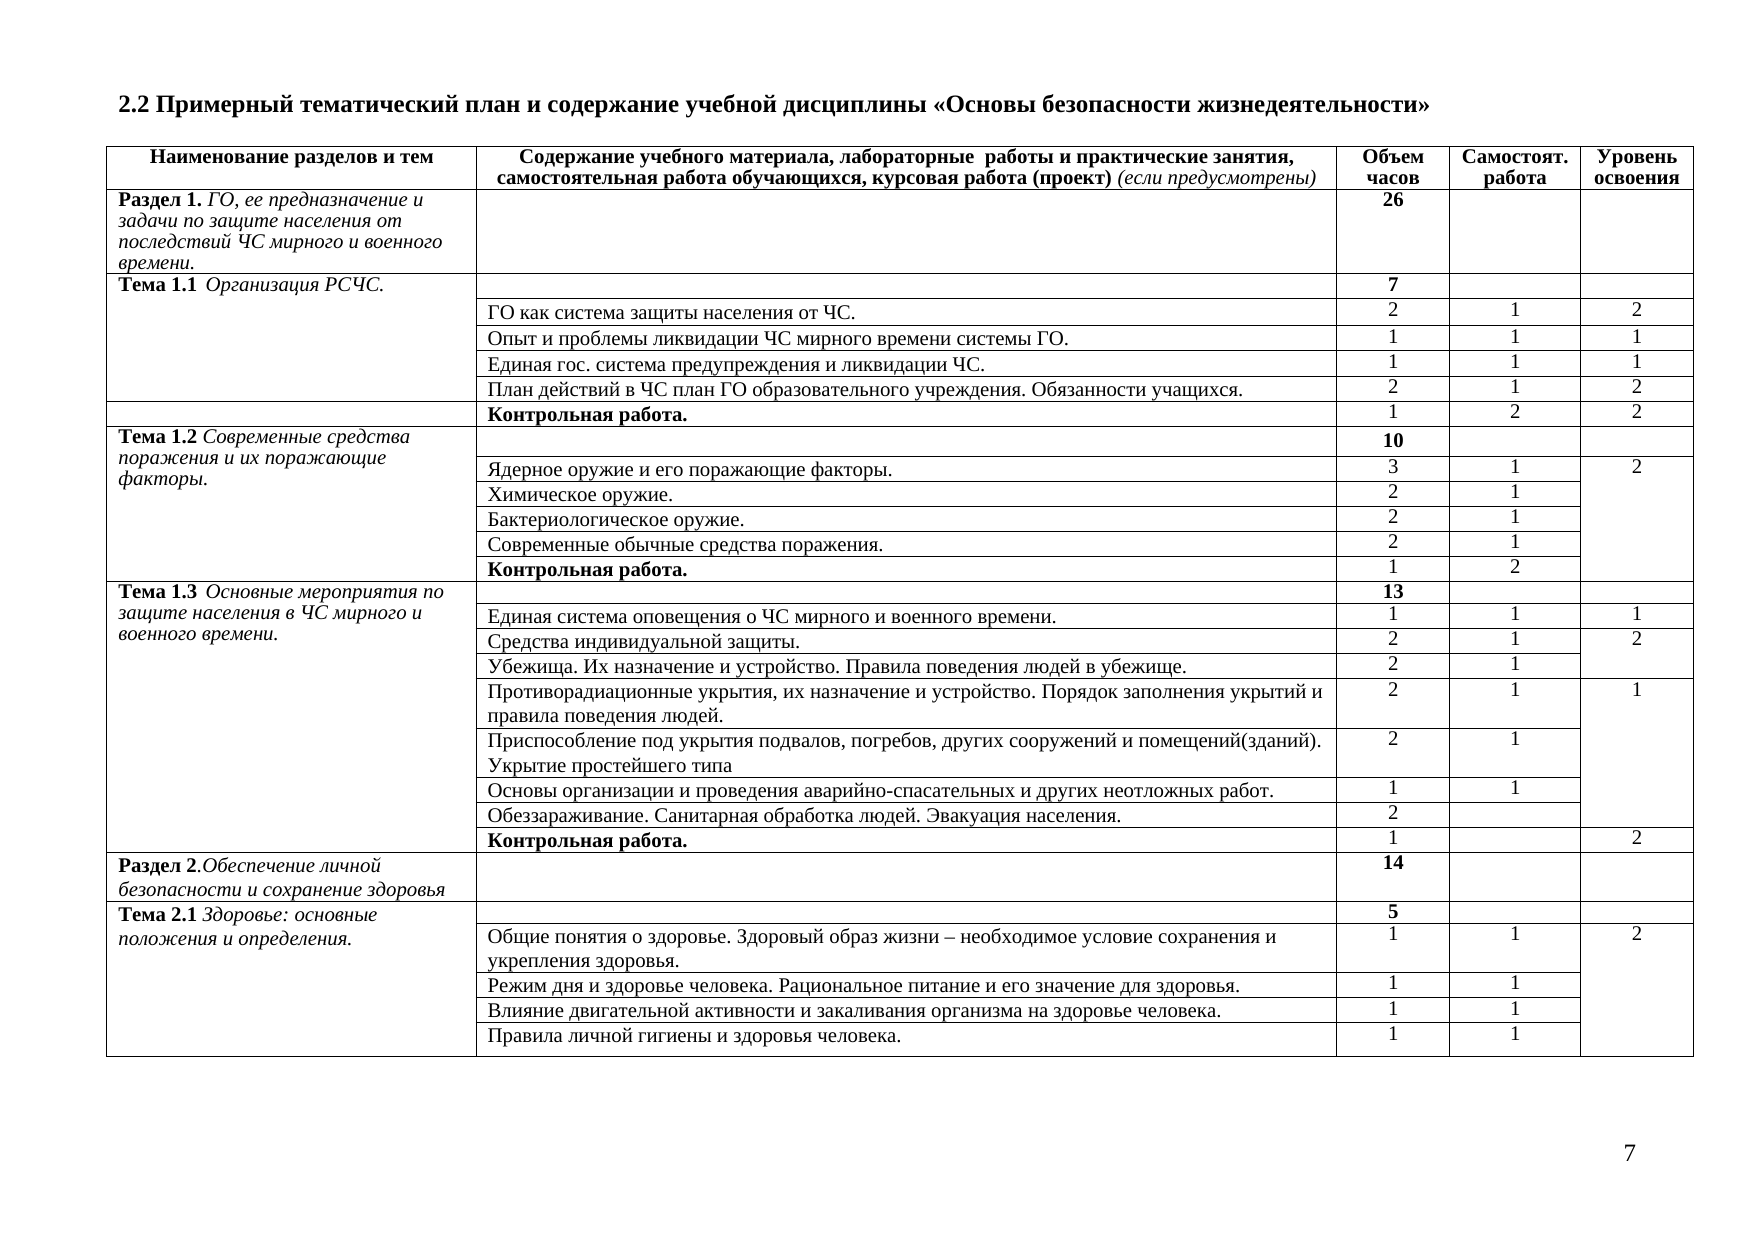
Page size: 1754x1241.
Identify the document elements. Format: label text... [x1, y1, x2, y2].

table_cell 2 [1337, 803, 1449, 827]
table_cell 1 [1450, 998, 1580, 1022]
table_cell [1581, 274, 1693, 298]
table_cell 1 [1450, 507, 1580, 531]
table_cell [1450, 902, 1580, 923]
table_cell [477, 427, 1336, 456]
table_cell 1 [1581, 351, 1693, 376]
table_cell 1 [1337, 828, 1449, 852]
table_cell 26 [1337, 190, 1449, 273]
table_cell 2 [1337, 654, 1449, 678]
table_header Уровень освоения [1581, 147, 1693, 189]
table_header Объем часов [1337, 147, 1449, 189]
table_cell 1 [1337, 998, 1449, 1022]
table_cell Приспособление под укрытия подвалов, погребов, других сооружений и помещений(зданий). Укрытие простейшего типа [477, 729, 1336, 777]
table_cell 1 [1450, 351, 1580, 376]
table_cell 1 [1337, 924, 1449, 972]
table_cell 2 [1337, 532, 1449, 556]
table_cell 1 [1450, 729, 1580, 777]
table_cell [1581, 902, 1693, 923]
table_cell [477, 274, 1336, 298]
table_cell Раздел 2.Обеспечение личной безопасности и сохранение здоровья [107, 853, 476, 901]
table_cell 1 [1337, 604, 1449, 628]
table_cell [477, 190, 1336, 273]
table_cell 2 [1337, 482, 1449, 506]
table_cell 2 [1450, 557, 1580, 581]
table_cell 1 [1337, 402, 1449, 426]
table_cell Влияние двигательной активности и закаливания организма на здоровье человека. [477, 998, 1336, 1022]
table_cell 1 [1337, 778, 1449, 802]
table_cell Противорадиационные укрытия, их назначение и устройство. Порядок заполнения укрытий и правила поведения людей. [477, 679, 1336, 727]
table_cell 2 [1581, 629, 1693, 678]
table_cell 1 [1337, 351, 1449, 376]
table_cell 1 [1450, 604, 1580, 628]
table_cell [1581, 582, 1693, 603]
table_cell 1 [1450, 482, 1580, 506]
table_cell 2 [1581, 299, 1693, 325]
table_cell [1450, 828, 1580, 852]
table_cell [477, 582, 1336, 603]
table_cell Единая система оповещения о ЧС мирного и военного времени. [477, 604, 1336, 628]
table_cell Единая гос. система предупреждения и ликвидации ЧС. [477, 351, 1336, 376]
table_cell 2 [1337, 507, 1449, 531]
table_cell 1 [1450, 299, 1580, 325]
table_cell 2 [1337, 729, 1449, 777]
table_cell 1 [1450, 532, 1580, 556]
table_cell Тема 2.1 Здоровье: основные положения и определения. [107, 902, 476, 1056]
table_cell Общие понятия о здоровье. Здоровый образ жизни – необходимое условие сохранения и укрепления здоровья. [477, 924, 1336, 972]
table_cell Тема 1.3 Основные мероприятия по защите населения в ЧС мирного и военного времени. [107, 582, 476, 852]
table_cell 1 [1581, 326, 1693, 350]
table_cell 13 [1337, 582, 1449, 603]
table_cell [1581, 427, 1693, 456]
table_cell Режим дня и здоровье человека. Рациональное питание и его значение для здоровья. [477, 973, 1336, 997]
table_cell Правила личной гигиены и здоровья человека. [477, 1023, 1336, 1056]
table_cell 1 [1337, 1023, 1449, 1056]
table_cell 1 [1450, 1023, 1580, 1056]
table_cell Тема 1.2 Современные средства поражения и их поражающие факторы. [107, 427, 476, 581]
table_cell 1 [1337, 557, 1449, 581]
table_cell План действий в ЧС план ГО образовательного учреждения. Обязанности учащихся. [477, 377, 1336, 401]
table_header Содержание учебного материала, лабораторные работы и практические занятия, самостоятельная работа обучающихся, курсовая работа (проект) (если предусмотрены) [477, 147, 1336, 189]
table_cell [1450, 190, 1580, 273]
table_cell 10 [1337, 427, 1449, 456]
table_cell [1450, 427, 1580, 456]
table_cell 3 [1337, 457, 1449, 481]
table_cell Убежища. Их назначение и устройство. Правила поведения людей в убежище. [477, 654, 1336, 678]
table_cell 1 [1450, 629, 1580, 653]
text 2.2 Примерный тематический план и содержание учебной дисциплины «Основы безопасности жизнедеятельности» [118, 89, 1636, 117]
table_cell [477, 853, 1336, 901]
table_cell 2 [1337, 377, 1449, 401]
table_cell Бактериологическое оружие. [477, 507, 1336, 531]
table_cell Контрольная работа. [477, 402, 1336, 426]
table_cell Контрольная работа. [477, 557, 1336, 581]
table_cell [1450, 582, 1580, 603]
table_cell 1 [1450, 326, 1580, 350]
table_cell 1 [1450, 778, 1580, 802]
table_cell 1 [1581, 604, 1693, 628]
table_cell 2 [1337, 679, 1449, 727]
table_cell Средства индивидуальной защиты. [477, 629, 1336, 653]
table_cell 2 [1581, 924, 1693, 1056]
table_cell 2 [1337, 629, 1449, 653]
table_cell [477, 902, 1336, 923]
table_cell 2 [1337, 299, 1449, 325]
table_cell 7 [1337, 274, 1449, 298]
table_cell Опыт и проблемы ликвидации ЧС мирного времени системы ГО. [477, 326, 1336, 350]
table_cell 1 [1450, 457, 1580, 481]
table_cell Тема 1.1 Организация РСЧС. [107, 274, 476, 401]
table_cell [1581, 853, 1693, 901]
table_cell 5 [1337, 902, 1449, 923]
table_cell ГО как система защиты населения от ЧС. [477, 299, 1336, 325]
table_cell 1 [1450, 679, 1580, 727]
table_header Наименование разделов и тем [107, 147, 476, 189]
table_header Самостоят. работа [1450, 147, 1580, 189]
table_cell Ядерное оружие и его поражающие факторы. [477, 457, 1336, 481]
table_cell Химическое оружие. [477, 482, 1336, 506]
table_cell 14 [1337, 853, 1449, 901]
table_cell Современные обычные средства поражения. [477, 532, 1336, 556]
table_cell Раздел 1. ГО, ее предназначение и задачи по защите населения от последствий ЧС мирного и военного времени. [107, 190, 476, 273]
table_cell 1 [1581, 679, 1693, 827]
table_cell [1450, 853, 1580, 901]
table_cell 2 [1581, 402, 1693, 426]
table_cell 1 [1450, 924, 1580, 972]
table_cell Основы организации и проведения аварийно-спасательных и других неотложных работ. [477, 778, 1336, 802]
table_cell 2 [1581, 377, 1693, 401]
table_cell [1450, 803, 1580, 827]
table_cell 2 [1581, 457, 1693, 581]
table_cell 2 [1450, 402, 1580, 426]
table_cell 2 [1581, 828, 1693, 852]
table_cell [1450, 274, 1580, 298]
table_cell [107, 402, 476, 426]
table_cell [1581, 190, 1693, 273]
table_cell 1 [1450, 377, 1580, 401]
table_cell 1 [1337, 326, 1449, 350]
table_cell Обеззараживание. Санитарная обработка людей. Эвакуация населения. [477, 803, 1336, 827]
table_cell 1 [1450, 973, 1580, 997]
table_cell 1 [1337, 973, 1449, 997]
table_cell Контрольная работа. [477, 828, 1336, 852]
table_cell 1 [1450, 654, 1580, 678]
